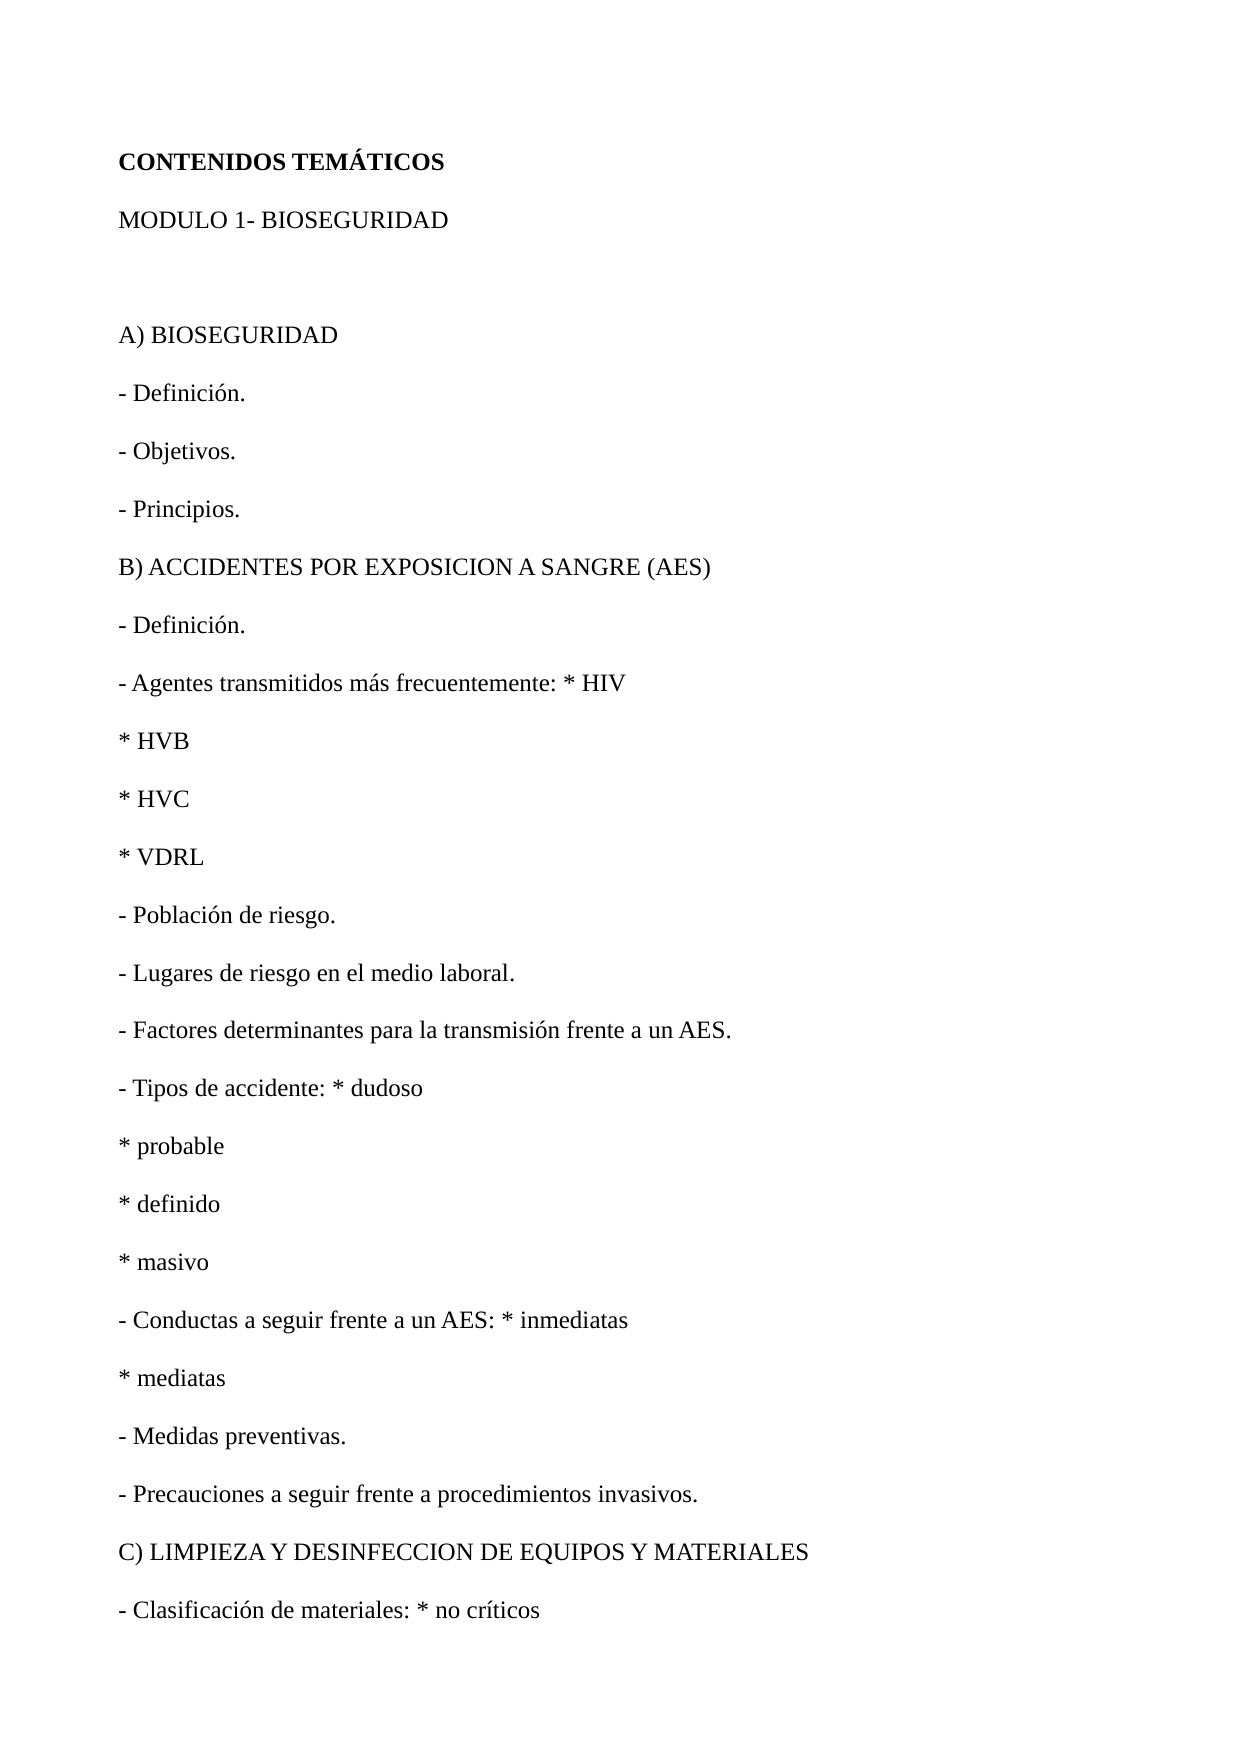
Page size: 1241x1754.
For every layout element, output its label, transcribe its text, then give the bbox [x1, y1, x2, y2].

text - Lugares de riesgo en el medio laboral. [118, 958, 1122, 986]
text MODULO 1- BIOSEGURIDAD [118, 205, 1122, 233]
text * VDRL [118, 842, 1122, 871]
text - Conductas a seguir frente a un AES: * inmediatas [118, 1305, 1122, 1334]
text - Principios. [118, 494, 1122, 523]
text * masivo [118, 1247, 1122, 1276]
text - Población de riesgo. [118, 900, 1122, 928]
text - Agentes transmitidos más frecuentemente: * HIV [118, 668, 1122, 697]
text - Tipos de accidente: * dudoso [118, 1073, 1122, 1102]
text - Precauciones a seguir frente a procedimientos invasivos. [118, 1479, 1122, 1508]
text * mediatas [118, 1363, 1122, 1392]
text C) LIMPIEZA Y DESINFECCION DE EQUIPOS Y MATERIALES [118, 1537, 1122, 1566]
text * definido [118, 1189, 1122, 1218]
text - Clasificación de materiales: * no críticos [118, 1595, 1122, 1623]
text - Definición. [118, 378, 1122, 407]
text CONTENIDOS TEMÁTICOS [118, 147, 1122, 176]
text - Medidas preventivas. [118, 1421, 1122, 1450]
text - Factores determinantes para la transmisión frente a un AES. [118, 1016, 1122, 1044]
text A) BIOSEGURIDAD [118, 321, 1122, 349]
text * HVB [118, 726, 1122, 755]
text * HVC [118, 784, 1122, 813]
text - Definición. [118, 610, 1122, 639]
text - Objetivos. [118, 436, 1122, 465]
text * probable [118, 1131, 1122, 1160]
text B) ACCIDENTES POR EXPOSICION A SANGRE (AES) [118, 552, 1122, 581]
